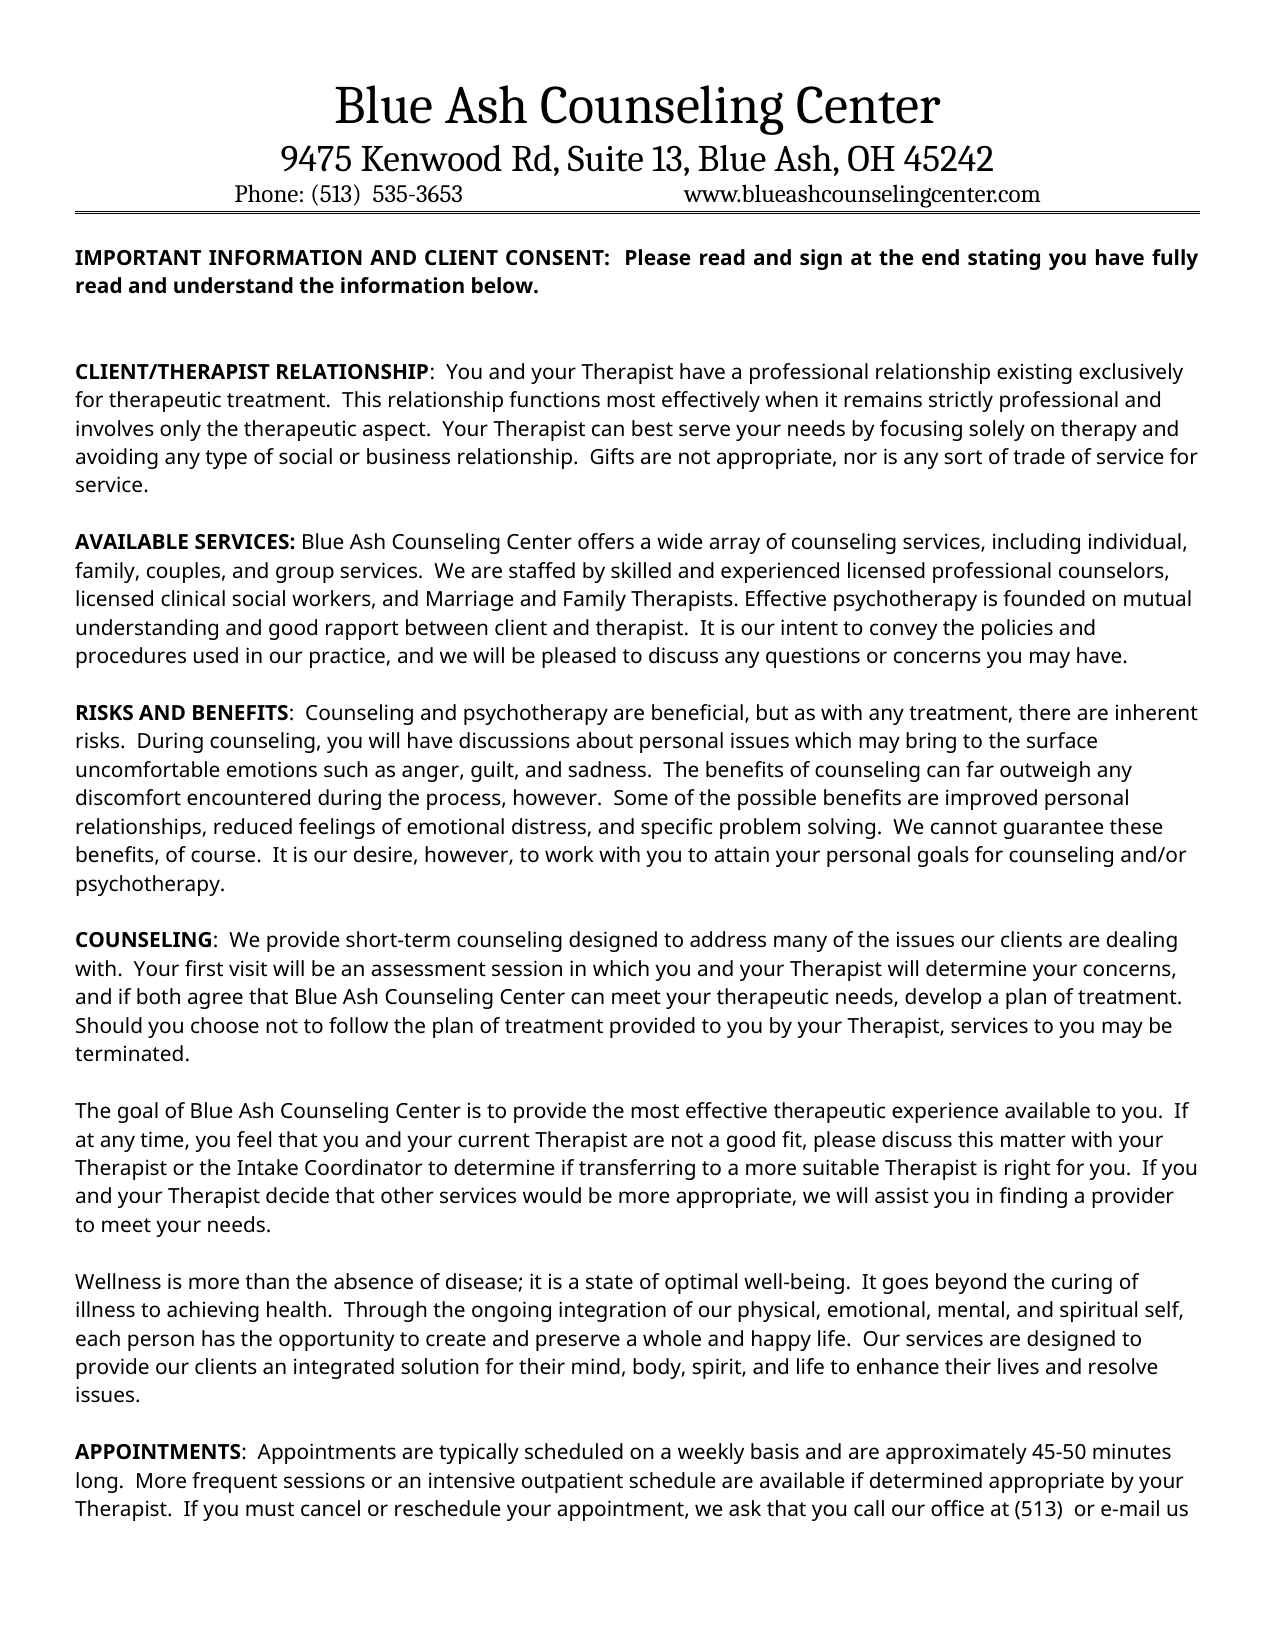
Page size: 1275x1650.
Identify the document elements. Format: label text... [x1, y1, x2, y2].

text COUNSELING: We provide short-term counseling designed to address many of the issues our clients are dealing with. Your first visit will be an assessment session in which you and your Therapist will determine your concerns, and if both agree that Blue Ash Counseling can meet your therapeutic needs, develop a plan of treatment. Should you choose not to follow the plan of treatment provided to you by your Therapist, services to you may be terminated. [75, 926, 1200, 1068]
text AVAILABLE SERVICES: Blue Ash Counseling offers a wide array of counseling services, including individual, family, couples, and group services. We are staffed by skilled and experienced licensed professional counselors, licensed clinical social workers, and Marriage and Family Therapists. Effective psychotherapy is founded on mutual understanding and good rapport between client and therapist. It is our intent to convey the policies and procedures used in our practice, and we will be pleased to discuss any questions or concerns you may have. [75, 527, 1200, 670]
text IMPORTANT INFORMATION AND CLIENT CONSENT: Please read and sign at the end stating you have fully read and understand the information below. [75, 243, 1200, 300]
text RISKS AND BENEFITS: Counseling and psychotherapy are beneficial, but as with any treatment, there are inherent risks. During counseling, you will have discussions about personal issues which may bring to the surface uncomfortable emotions such as anger, guilt, and sadness. The benefits of counseling can far outweigh any discomfort encountered during the process, however. Some of the possible benefits are improved personal relationships, reduced feelings of emotional distress, and specific problem solving. We cannot guarantee these benefits, of course. It is our desire, however, to work with you to attain your personal goals for counseling and/or psychotherapy. [75, 698, 1200, 897]
text Wellness is more than the absence of disease; it is a state of optimal well-being. It goes beyond the curing of illness to achieving health. Through the ongoing integration of our physical, emotional, mental, and spiritual self, each person has the opportunity to create and preserve a whole and happy life. Our services are designed to provide our clients an integrated solution for their mind, body, spirit, and life to enhance their lives and resolve issues. [75, 1267, 1200, 1409]
text The goal of Blue Ash Counseling is to provide the most effective therapeutic experience available to you. If at any time, you feel that you and your current Therapist are not a good fit, please discuss this matter with your Therapist or the Intake Coordinator to determine if transferring to a more suitable Therapist is right for you. If you and your Therapist decide that other services would be more appropriate, we will assist you in finding a provider to meet your needs. [75, 1096, 1200, 1238]
text CLIENT/THERAPIST RELATIONSHIP: You and your Therapist have a professional relationship existing exclusively for therapeutic treatment. This relationship functions most effectively when it remains strictly professional and involves only the therapeutic aspect. Your Therapist can best serve your needs by focusing solely on therapy and avoiding any type of social or business relationship. Gifts are not appropriate, nor is any sort of trade of service for service. [75, 357, 1200, 499]
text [75, 1437, 1200, 1523]
